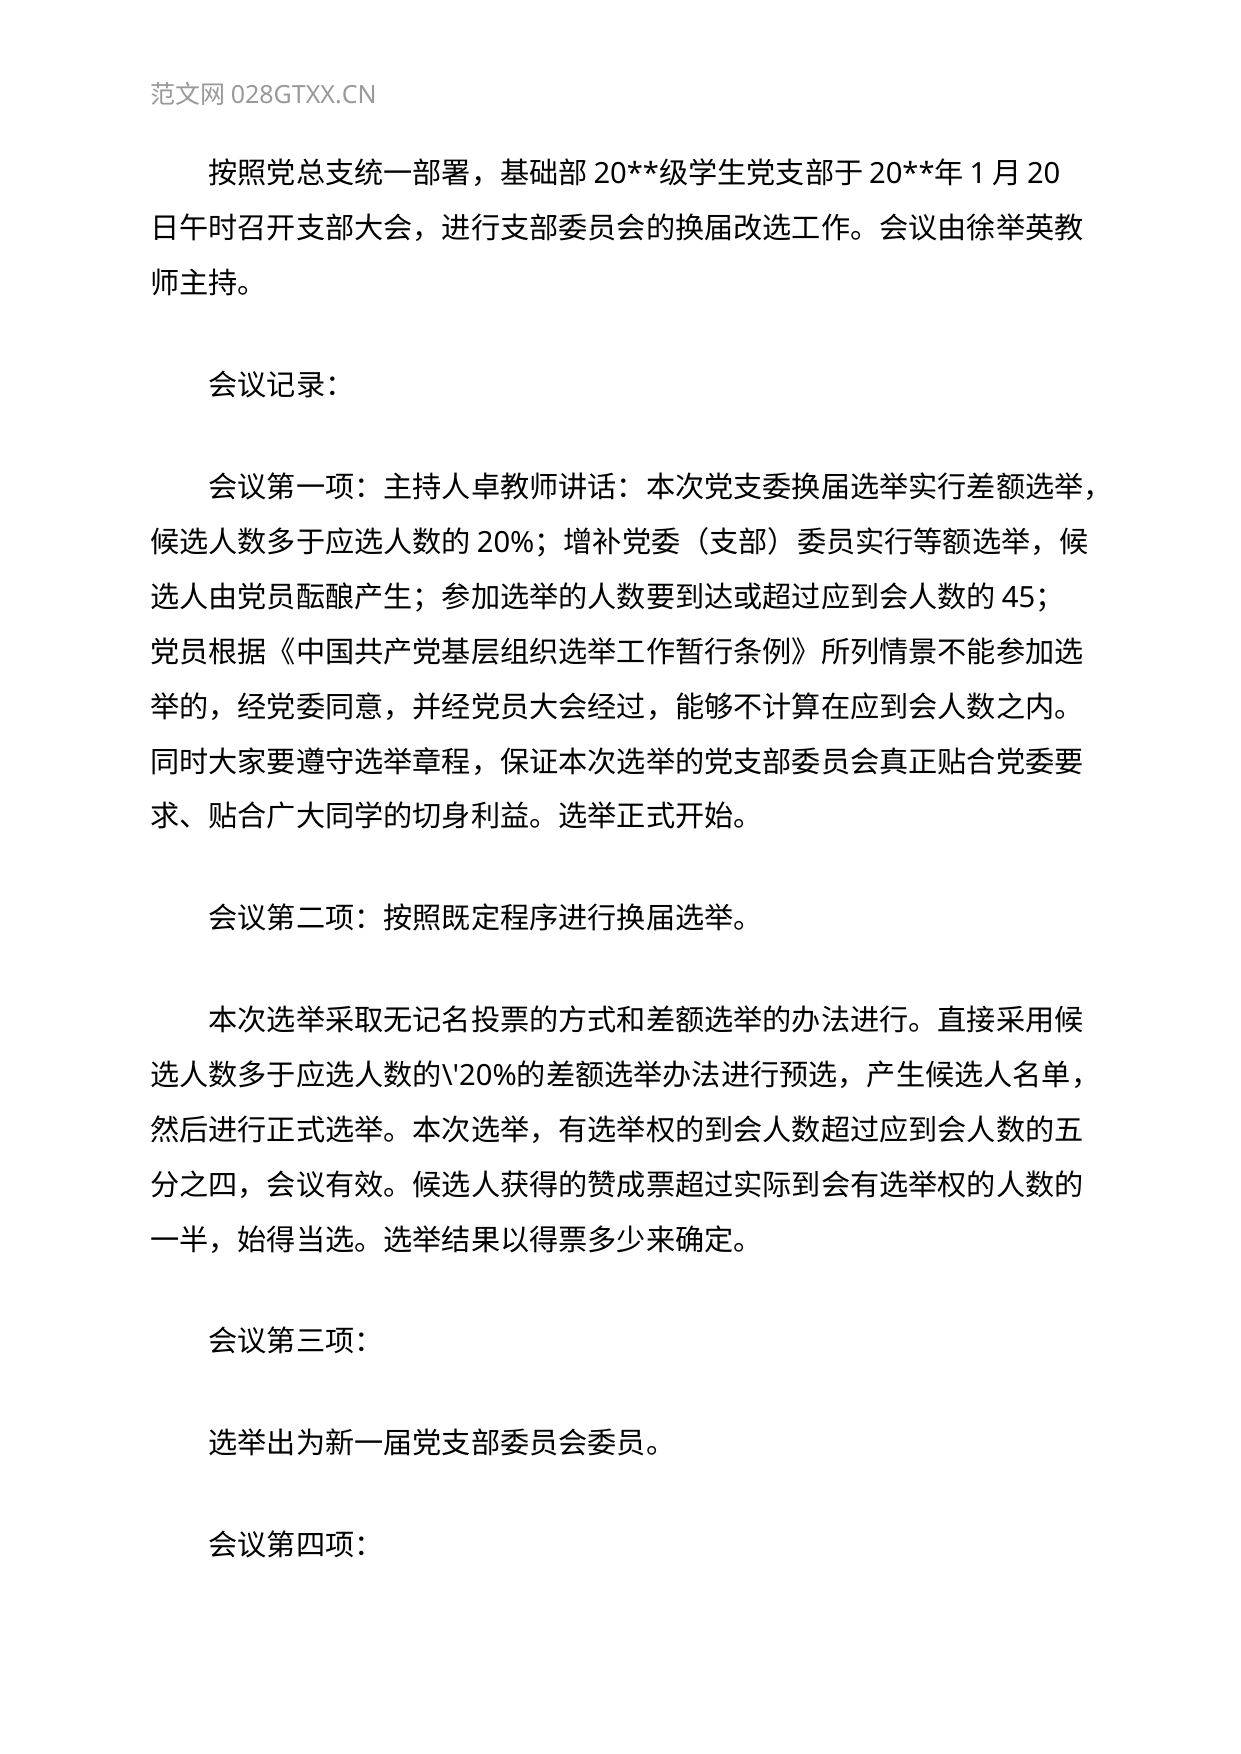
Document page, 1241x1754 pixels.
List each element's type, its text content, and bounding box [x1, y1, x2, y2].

text 会议第三项： [150, 1318, 1090, 1360]
text 会议第一项：主持人卓教师讲话：本次党支委换届选举实行差额选举，候选人数多于应选人数的20%；增补党委（支部）委员实行等额选举，候选人由党员酝酿产生；参加选举的人数要到达或超过应到会人数的45；党员根据《中国共产党基层组织选举工作暂行条例》所列情景不能参加选举的，经党委同意，并经党员大会经过，能够不计算在应到会人数之内。同时大家要遵守选举章程，保证本次选举的党支部委员会真正贴合党委要求、贴合广大同学的切身利益。选举正式开始。 [150, 463, 1090, 835]
text 会议记录： [150, 362, 1090, 404]
text 会议第四项： [150, 1522, 1090, 1564]
text 本次选举采取无记名投票的方式和差额选举的办法进行。直接采用候选人数多于应选人数的\'20%的差额选举办法进行预选，产生候选人名单，然后进行正式选举。本次选举，有选举权的到会人数超过应到会人数的五分之四，会议有效。候选人获得的赞成票超过实际到会有选举权的人数的一半，始得当选。选举结果以得票多少来确定。 [150, 997, 1090, 1258]
text 按照党总支统一部署，基础部20**级学生党支部于20**年1月20日午时召开支部大会，进行支部委员会的换届改选工作。会议由徐举英教师主持。 [150, 150, 1090, 302]
text 选举出为新一届党支部委员会委员。 [150, 1420, 1090, 1462]
text 会议第二项：按照既定程序进行换届选举。 [150, 895, 1090, 937]
